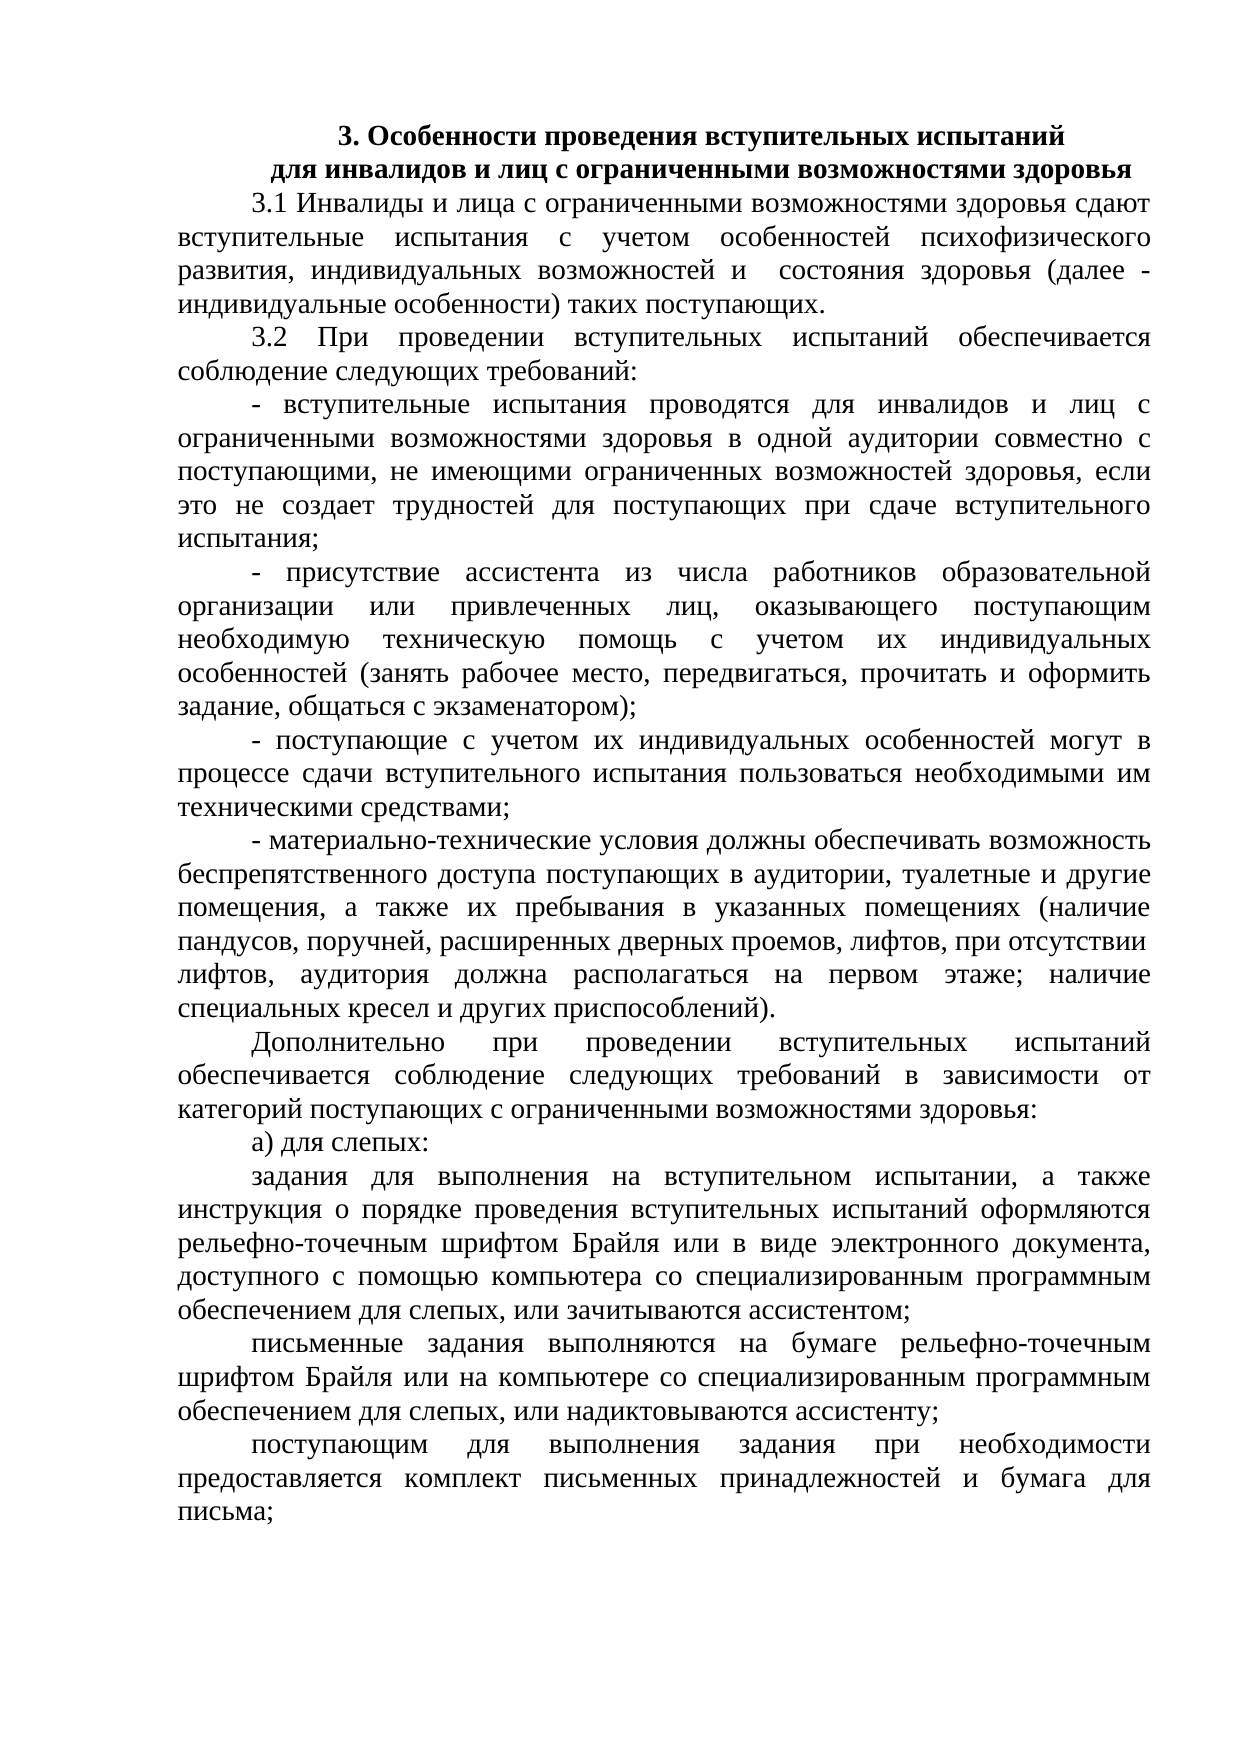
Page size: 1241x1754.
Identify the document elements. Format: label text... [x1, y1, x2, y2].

text а) для слепых: [177, 1124, 1152, 1158]
text 3.1 Инвалиды и лица с ограниченными возможностями здоровья сдают вступительные испытания с учетом особенностей психофизического развития, индивидуальных возможностей и состояния здоровья (далее - индивидуальные особенности) таких поступающих. [177, 185, 1152, 319]
text - вступительные испытания проводятся для инвалидов и лиц с ограниченными возможностями здоровья в одной аудитории совместно с поступающими, не имеющими ограниченных возможностей здоровья, если это не создает трудностей для поступающих при сдаче вступительного испытания; [177, 386, 1152, 554]
text Дополнительно при проведении вступительных испытаний обеспечивается соблюдение следующих требований в зависимости от категорий поступающих с ограниченными возможностями здоровья: [177, 1024, 1152, 1124]
text 3. Особенности проведения вступительных испытаний [177, 118, 1152, 152]
text для инвалидов и лиц с ограниченными возможностями здоровья [177, 152, 1152, 185]
text - материально-технические условия должны обеспечивать возможность беспрепятственного доступа поступающих в аудитории, туалетные и другие помещения, а также их пребывания в указанных помещениях (наличие пандусов, поручней, расширенных дверных проемов, лифтов, при отсутствии [177, 822, 1152, 957]
text поступающим для выполнения задания при необходимости предоставляется комплект письменных принадлежностей и бумага для письма; [177, 1426, 1152, 1527]
text - поступающие с учетом их индивидуальных особенностей могут в процессе сдачи вступительного испытания пользоваться необходимыми им техническими средствами; [177, 722, 1152, 822]
text письменные задания выполняются на бумаге рельефно-точечным шрифтом Брайля или на компьютере со специализированным программным обеспечением для слепых, или надиктовываются ассистенту; [177, 1326, 1152, 1426]
text 3.2 При проведении вступительных испытаний обеспечивается соблюдение следующих требований: [177, 319, 1152, 386]
text - присутствие ассистента из числа работников образовательной организации или привлеченных лиц, оказывающего поступающим необходимую техническую помощь с учетом их индивидуальных особенностей (занять рабочее место, передвигаться, прочитать и оформить задание, общаться с экзаменатором); [177, 554, 1152, 722]
text лифтов, аудитория должна располагаться на первом этаже; наличие специальных кресел и других приспособлений). [177, 957, 1152, 1024]
text задания для выполнения на вступительном испытании, а также инструкция о порядке проведения вступительных испытаний оформляются рельефно-точечным шрифтом Брайля или в виде электронного документа, доступного с помощью компьютера со специализированным программным обеспечением для слепых, или зачитываются ассистентом; [177, 1158, 1152, 1326]
